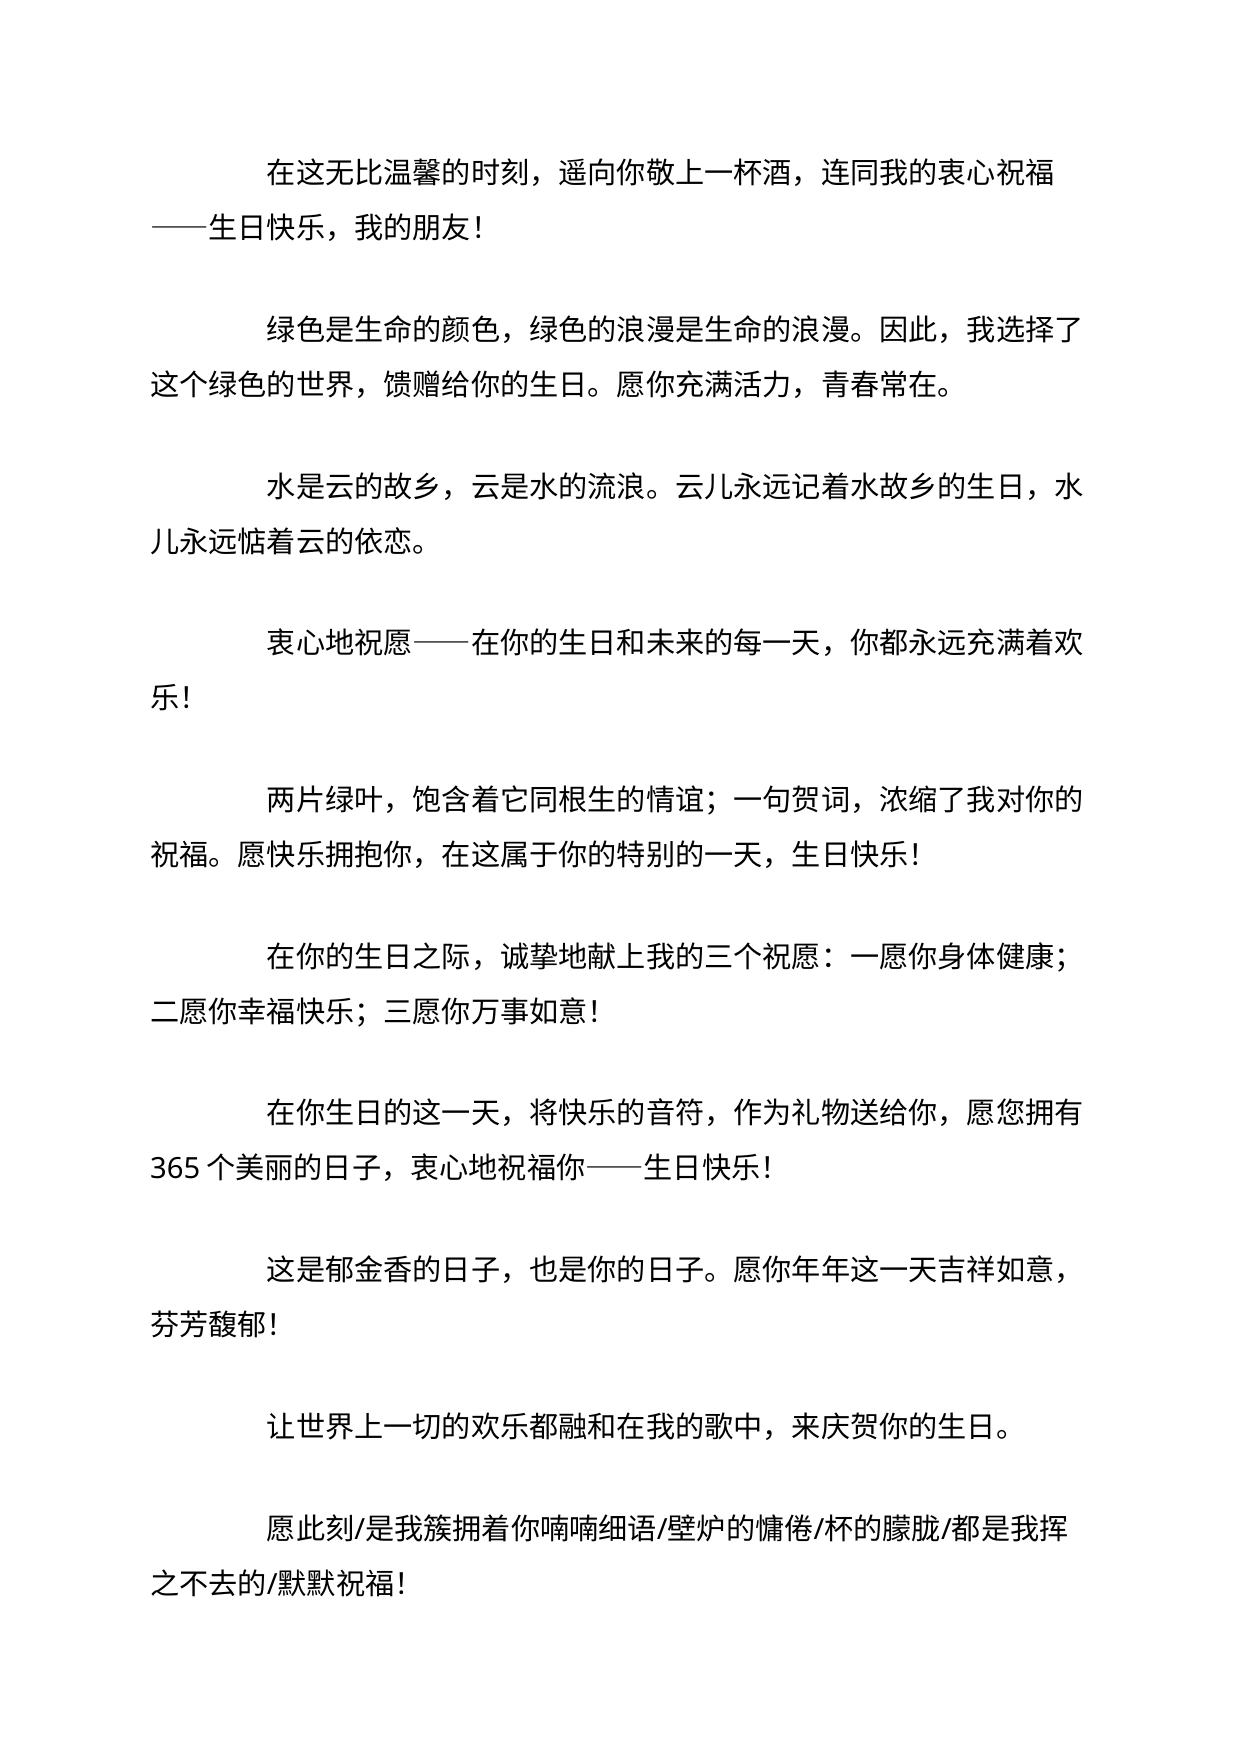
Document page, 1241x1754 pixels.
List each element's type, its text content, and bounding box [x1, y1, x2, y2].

text 两片绿叶，饱含着它同根生的情谊；一句贺词，浓缩了我对你的祝福。愿快乐拥抱你，在这属于你的特别的一天，生日快乐！ [150, 777, 1090, 874]
text 水是云的故乡，云是水的流浪。云儿永远记着水故乡的生日，水儿永远惦着云的依恋。 [150, 463, 1090, 561]
text 在你生日的这一天，将快乐的音符，作为礼物送给你，愿您拥有365个美丽的日子，衷心地祝福你——生日快乐！ [150, 1090, 1090, 1187]
text 愿此刻/是我簇拥着你喃喃细语/壁炉的慵倦/杯的朦胧/都是我挥之不去的/默默祝福！ [150, 1505, 1090, 1603]
text 绿色是生命的颜色，绿色的浪漫是生命的浪漫。因此，我选择了这个绿色的世界，馈赠给你的生日。愿你充满活力，青春常在。 [150, 307, 1090, 404]
text 在你的生日之际，诚挚地献上我的三个祝愿：一愿你身体健康；二愿你幸福快乐；三愿你万事如意！ [150, 933, 1090, 1031]
text 衷心地祝愿——在你的生日和未来的每一天，你都永远充满着欢乐！ [150, 620, 1090, 717]
text 这是郁金香的日子，也是你的日子。愿你年年这一天吉祥如意，芬芳馥郁！ [150, 1247, 1090, 1344]
text 让世界上一切的欢乐都融和在我的歌中，来庆贺你的生日。 [150, 1403, 1090, 1446]
text 在这无比温馨的时刻，遥向你敬上一杯酒，连同我的衷心祝福——生日快乐，我的朋友！ [150, 150, 1090, 247]
